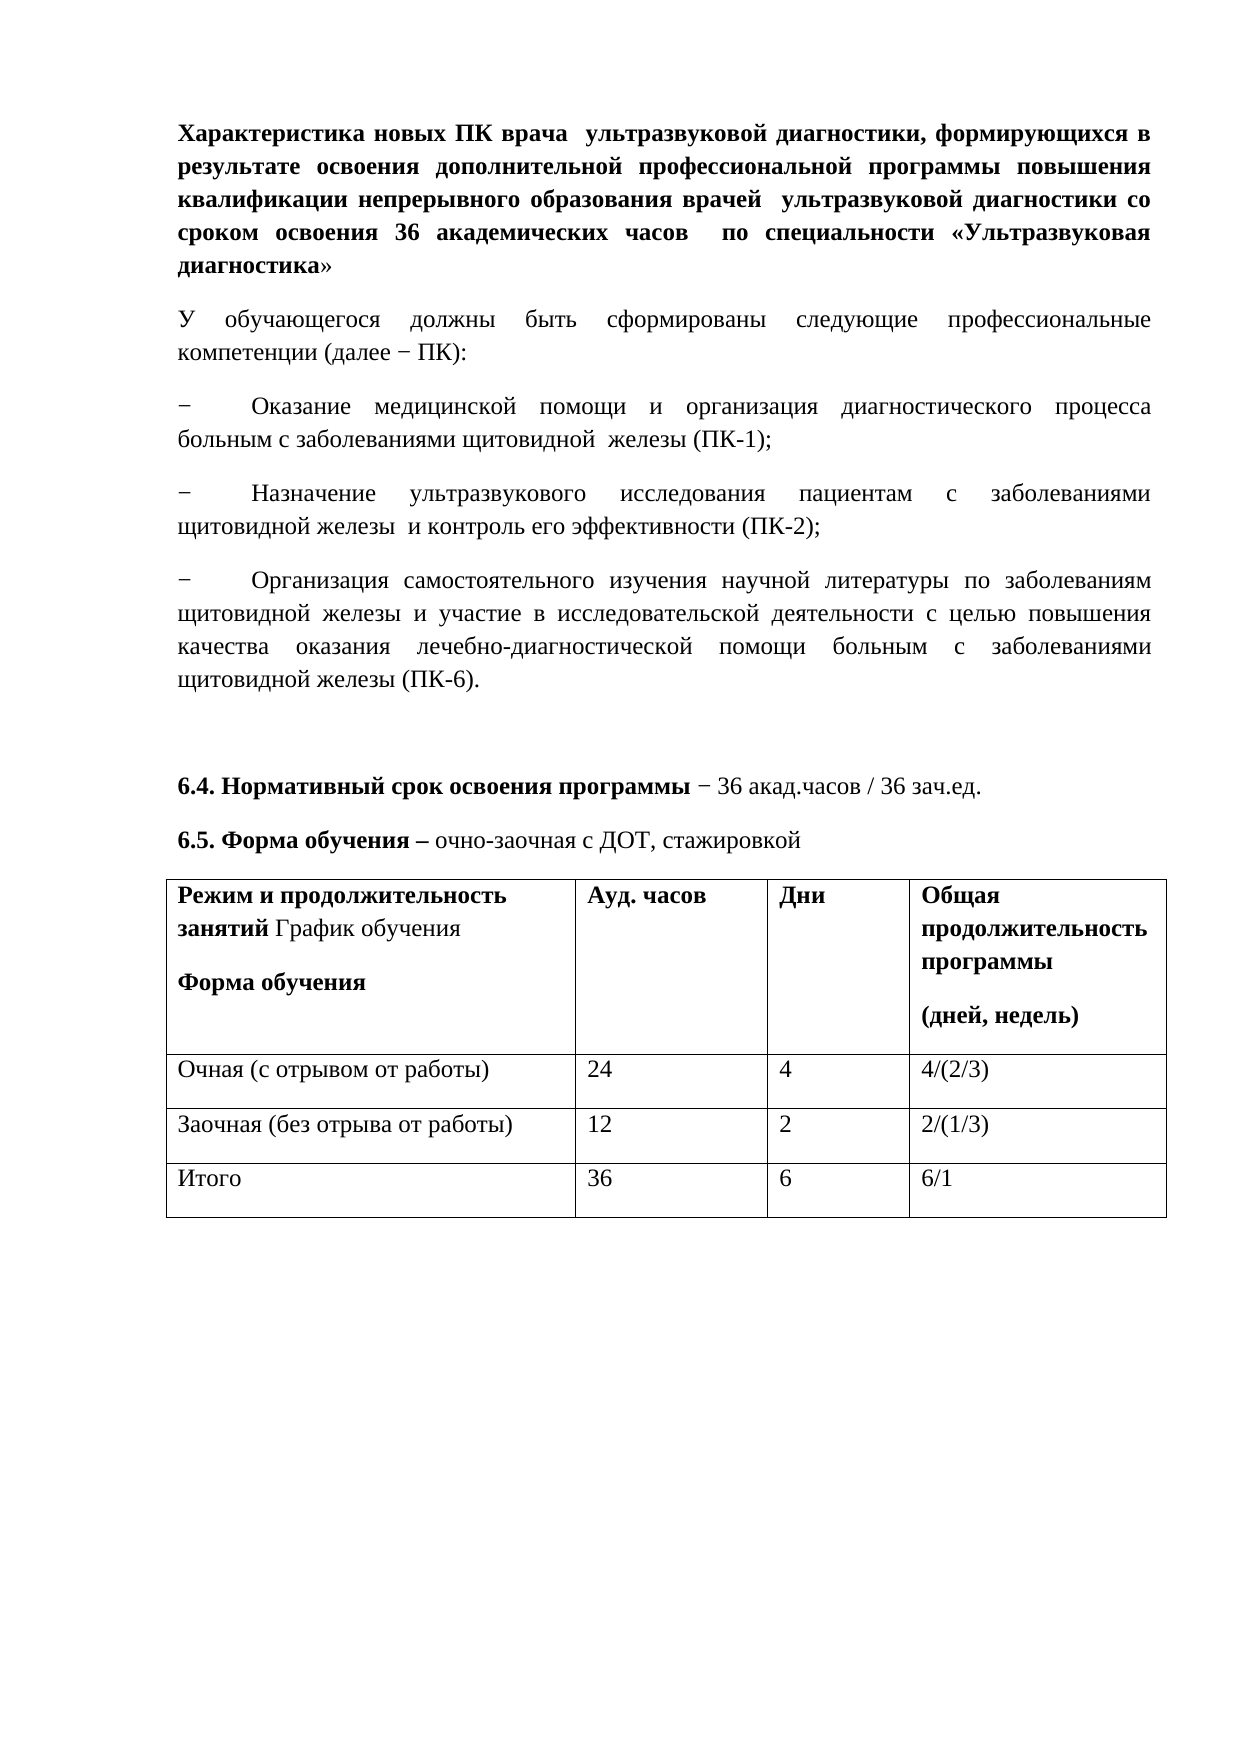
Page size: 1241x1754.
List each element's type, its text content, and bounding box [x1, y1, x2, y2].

text − Организация самостоятельного изучения научной литературы по заболеваниям щитовидной железы и участие в исследовательской деятельности с целью повышения качества оказания лечебно-диагностической помощи больным с заболеваниями щитовидной железы (ПК-6). [177, 565, 1152, 692]
table_cell Итого [167, 1164, 575, 1217]
table_header Ауд. часов [576, 880, 767, 1053]
table_header Режим и продолжительность занятий График обучения Форма обучения [167, 880, 575, 1053]
table_cell 12 [576, 1109, 767, 1162]
table_cell 2 [768, 1109, 909, 1162]
table_cell 2/(1/3) [910, 1109, 1166, 1162]
table_cell Заочная (без отрыва от работы) [167, 1109, 575, 1162]
text Характеристика новых ПК врача ультразвуковой диагностики, формирующихся в результате освоения дополнительной профессиональной программы повышения квалификации непрерывного образования врачей ультразвуковой диагностики со сроком освоения 36 академических часов по специальности «Ультразвуковая диагностика» [177, 118, 1152, 279]
table_cell 4/(2/3) [910, 1055, 1166, 1108]
text − Оказание медицинской помощи и организация диагностического процесса больным с заболеваниями щитовидной железы (ПК-1); [177, 391, 1152, 453]
table_cell 6/1 [910, 1164, 1166, 1217]
text 6.5. Форма обучения – очно-заочная с ДОТ, стажировкой [177, 825, 1152, 854]
text 6.4. Нормативный срок освоения программы − 36 акад.часов / 36 зач.ед. [177, 771, 1152, 800]
table_cell 36 [576, 1164, 767, 1217]
table_header Общая продолжительность программы (дней, недель) [910, 880, 1166, 1053]
table_cell 6 [768, 1164, 909, 1217]
table_cell 24 [576, 1055, 767, 1108]
table_cell Очная (с отрывом от работы) [167, 1055, 575, 1108]
text У обучающегося должны быть сформированы следующие профессиональные компетенции (далее − ПК): [177, 304, 1152, 366]
table_header Дни [768, 880, 909, 1053]
text − Назначение ультразвукового исследования пациентам с заболеваниями щитовидной железы и контроль его эффективности (ПК-2); [177, 478, 1152, 539]
table_cell 4 [768, 1055, 909, 1108]
